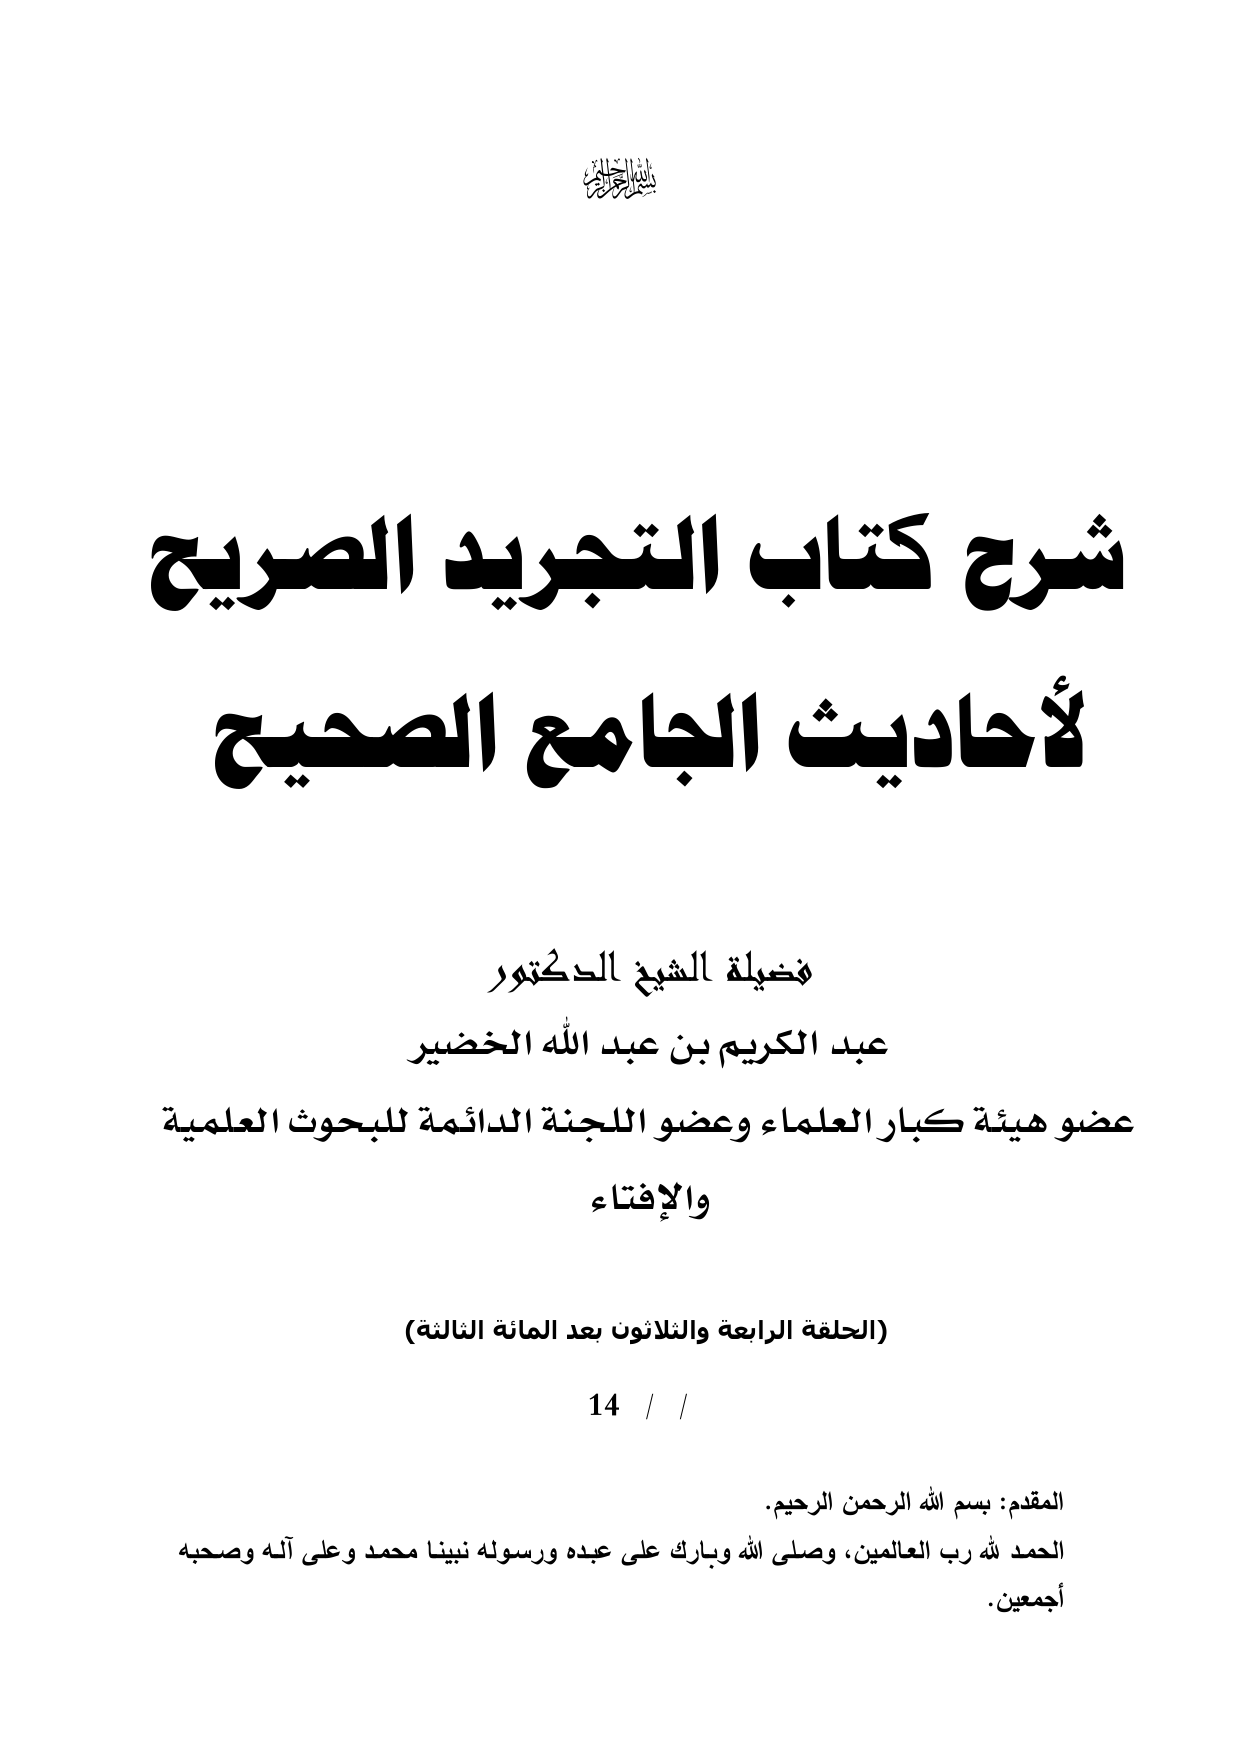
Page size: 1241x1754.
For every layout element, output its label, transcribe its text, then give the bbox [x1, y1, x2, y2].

text (الحلقة الرابعة والثلاثون بعد المائة الثالثة) [103, 1314, 1197, 1345]
text شرح كتاب التجريد الصريح لأحاديث الجامع الصحيح [103, 459, 1197, 814]
text الحمد لله رب العالمين، وصلى الله وبارك على عبده ورسوله نبينا محمد وعلى آله وصحبه أجمعين. [177, 1526, 1063, 1623]
text فضيلة الشيخ الدكتور [103, 929, 1197, 1006]
text المقدم: بسم الله الرحمن الرحيم. [177, 1477, 1063, 1526]
text عضو هيئة كبار العلماء وعضو اللجنة الدائمة للبحوث العلمية والإفتاء [103, 1083, 1197, 1238]
text / / 14 [103, 1383, 1197, 1434]
text عبد الكريم بن عبد الله الخضير [103, 1006, 1197, 1083]
